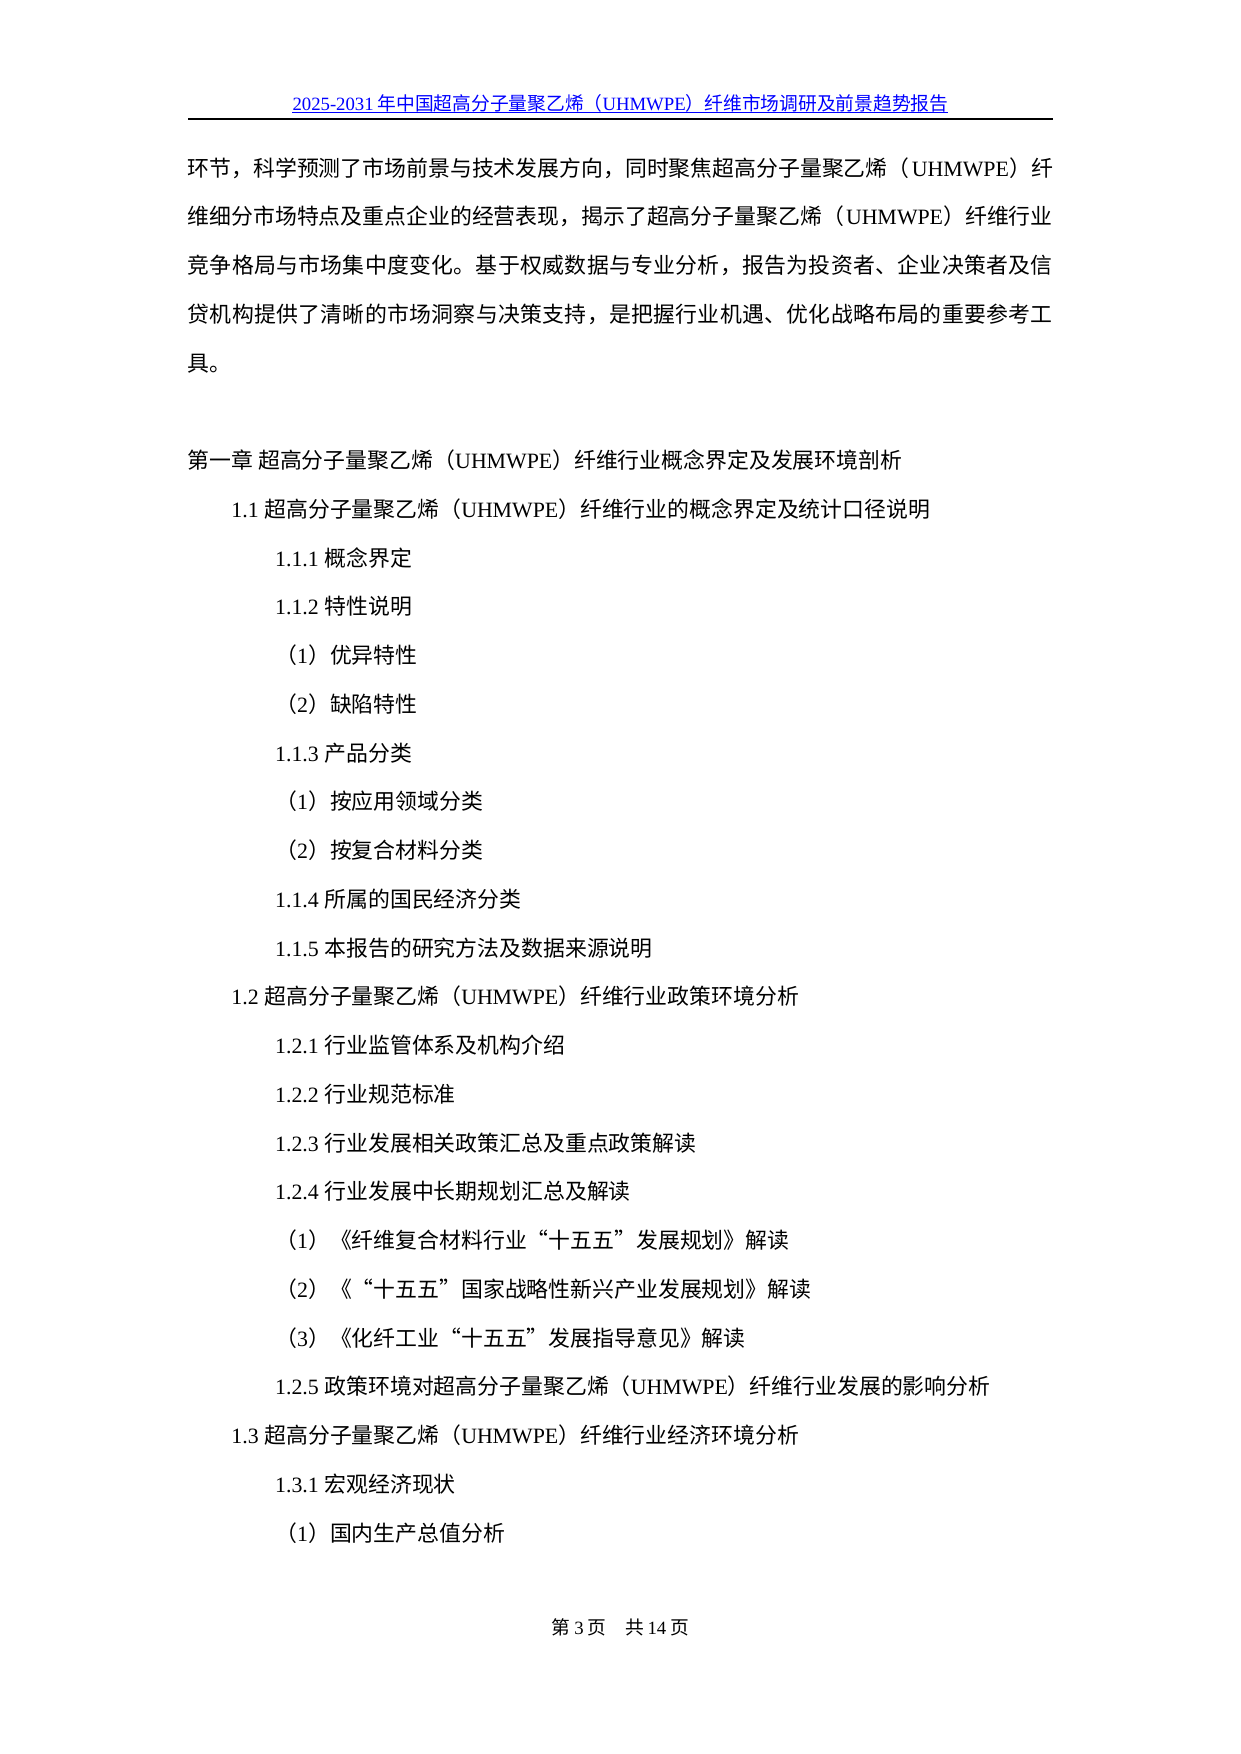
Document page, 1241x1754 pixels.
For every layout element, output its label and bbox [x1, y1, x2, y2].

text [187, 150, 1053, 1548]
